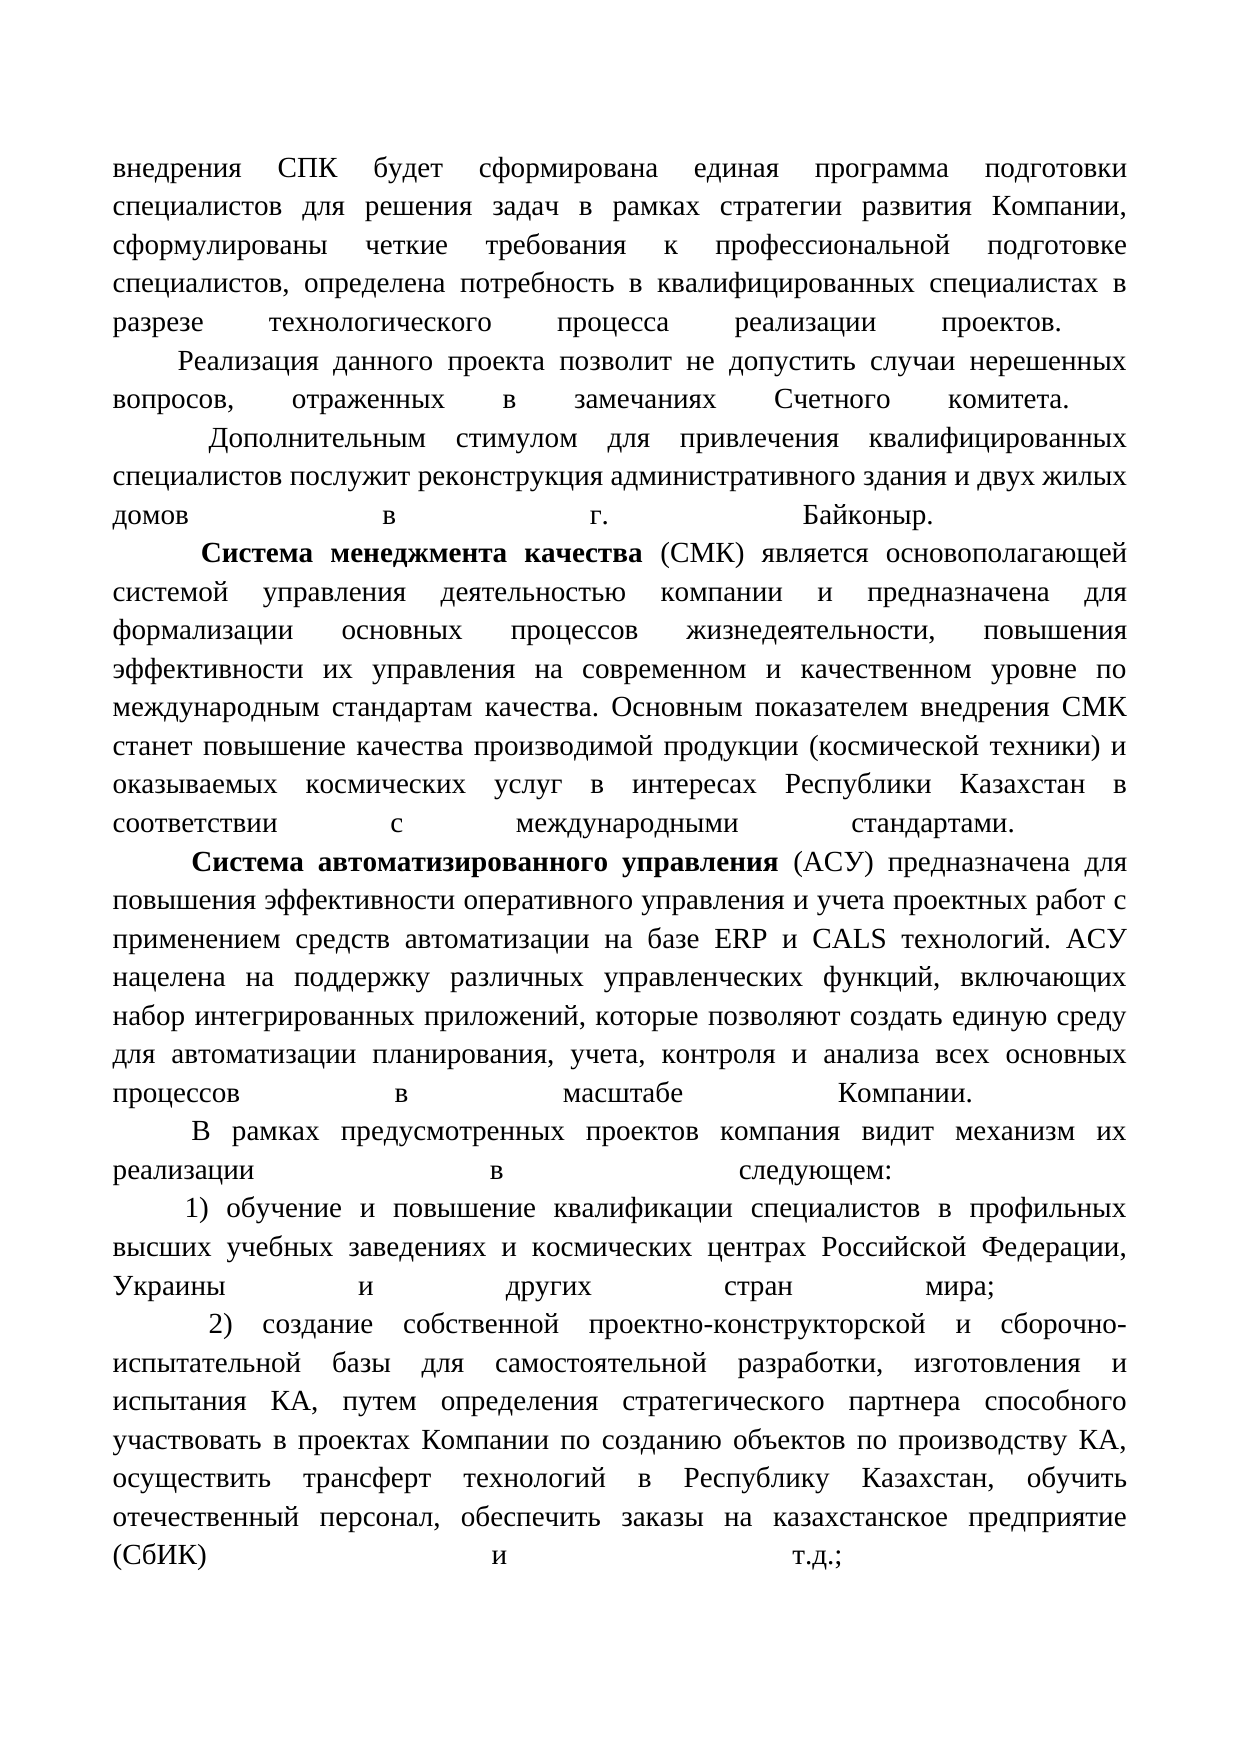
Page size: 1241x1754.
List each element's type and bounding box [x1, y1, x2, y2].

text [112, 150, 1128, 1571]
